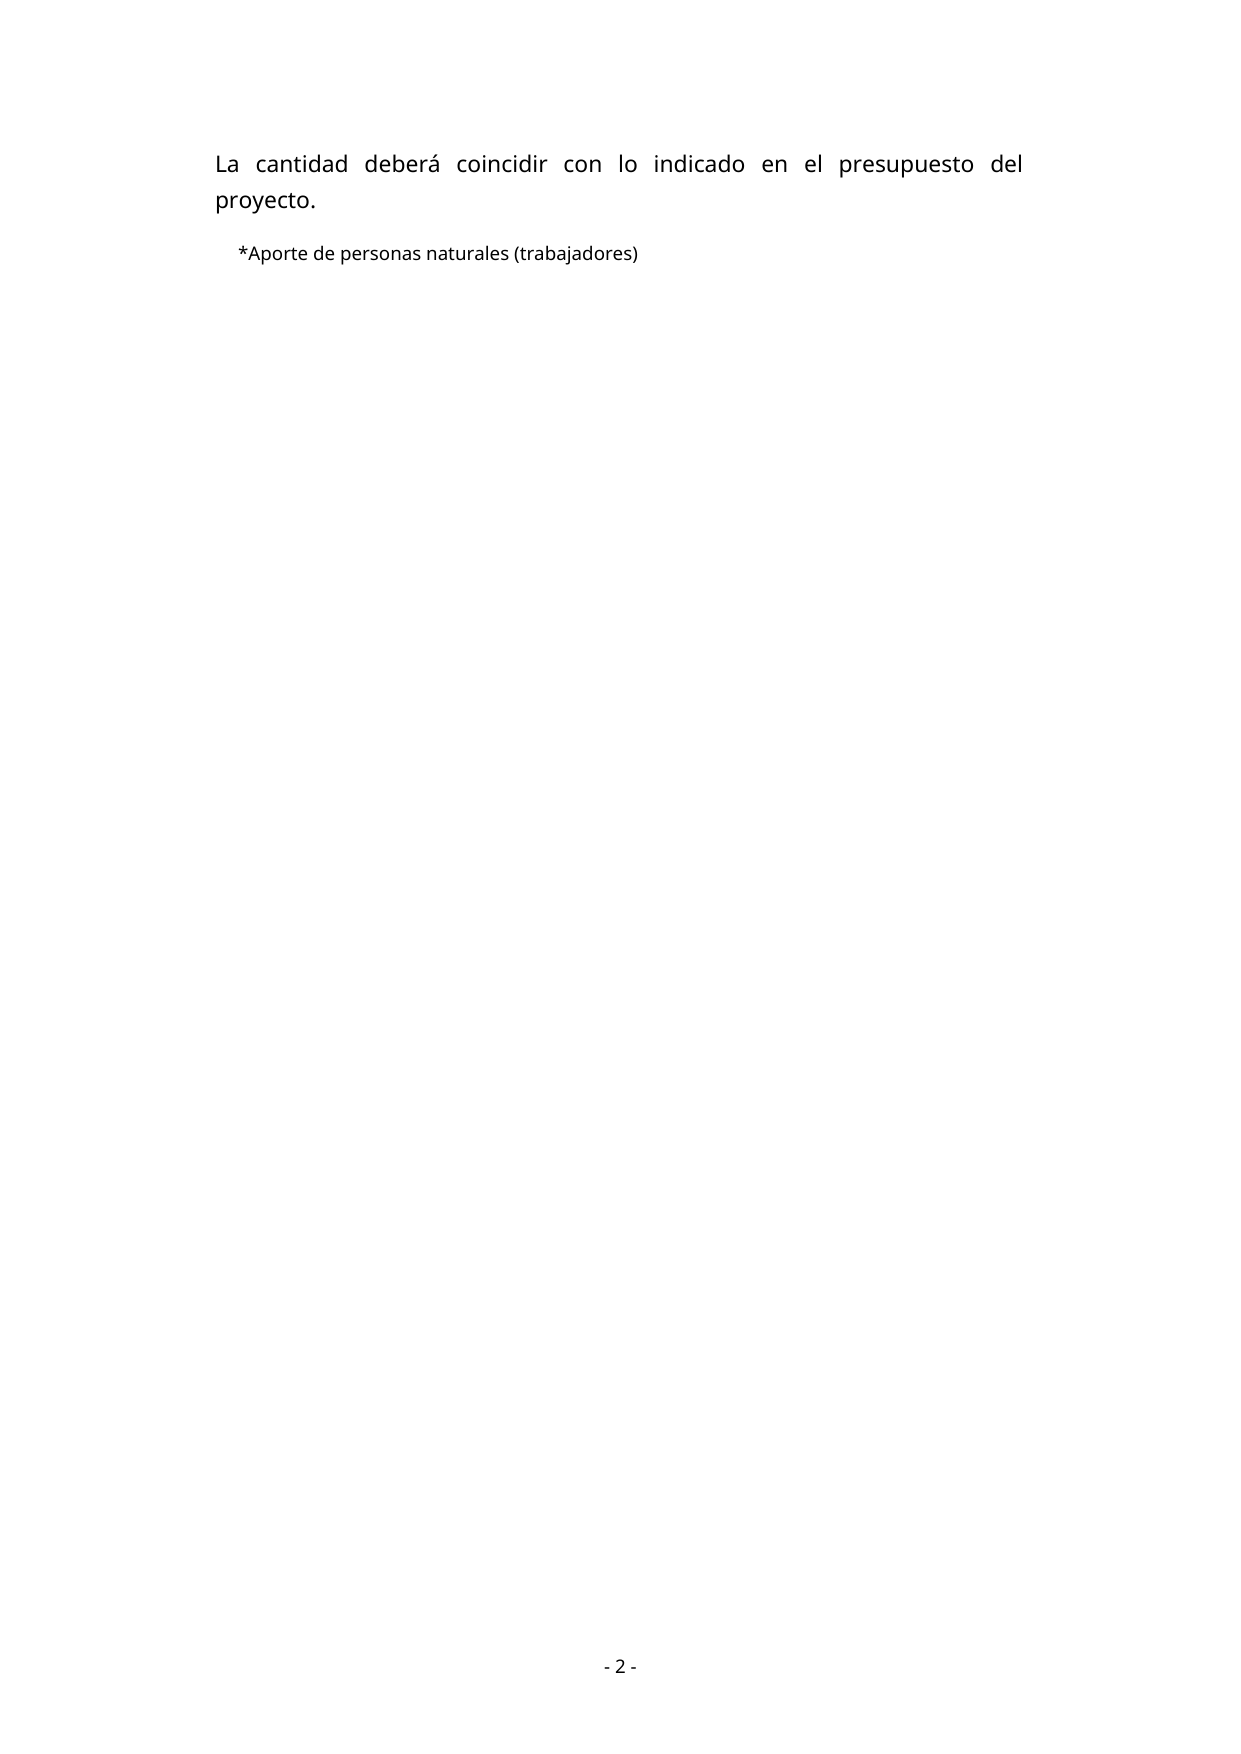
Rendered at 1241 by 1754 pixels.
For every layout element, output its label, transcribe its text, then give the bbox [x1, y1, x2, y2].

list La cantidad deberá coincidir con lo indicado en el presupuesto del proyecto. [215, 148, 1024, 215]
text *Aporte de personas naturales (trabajadores) [238, 240, 1024, 266]
